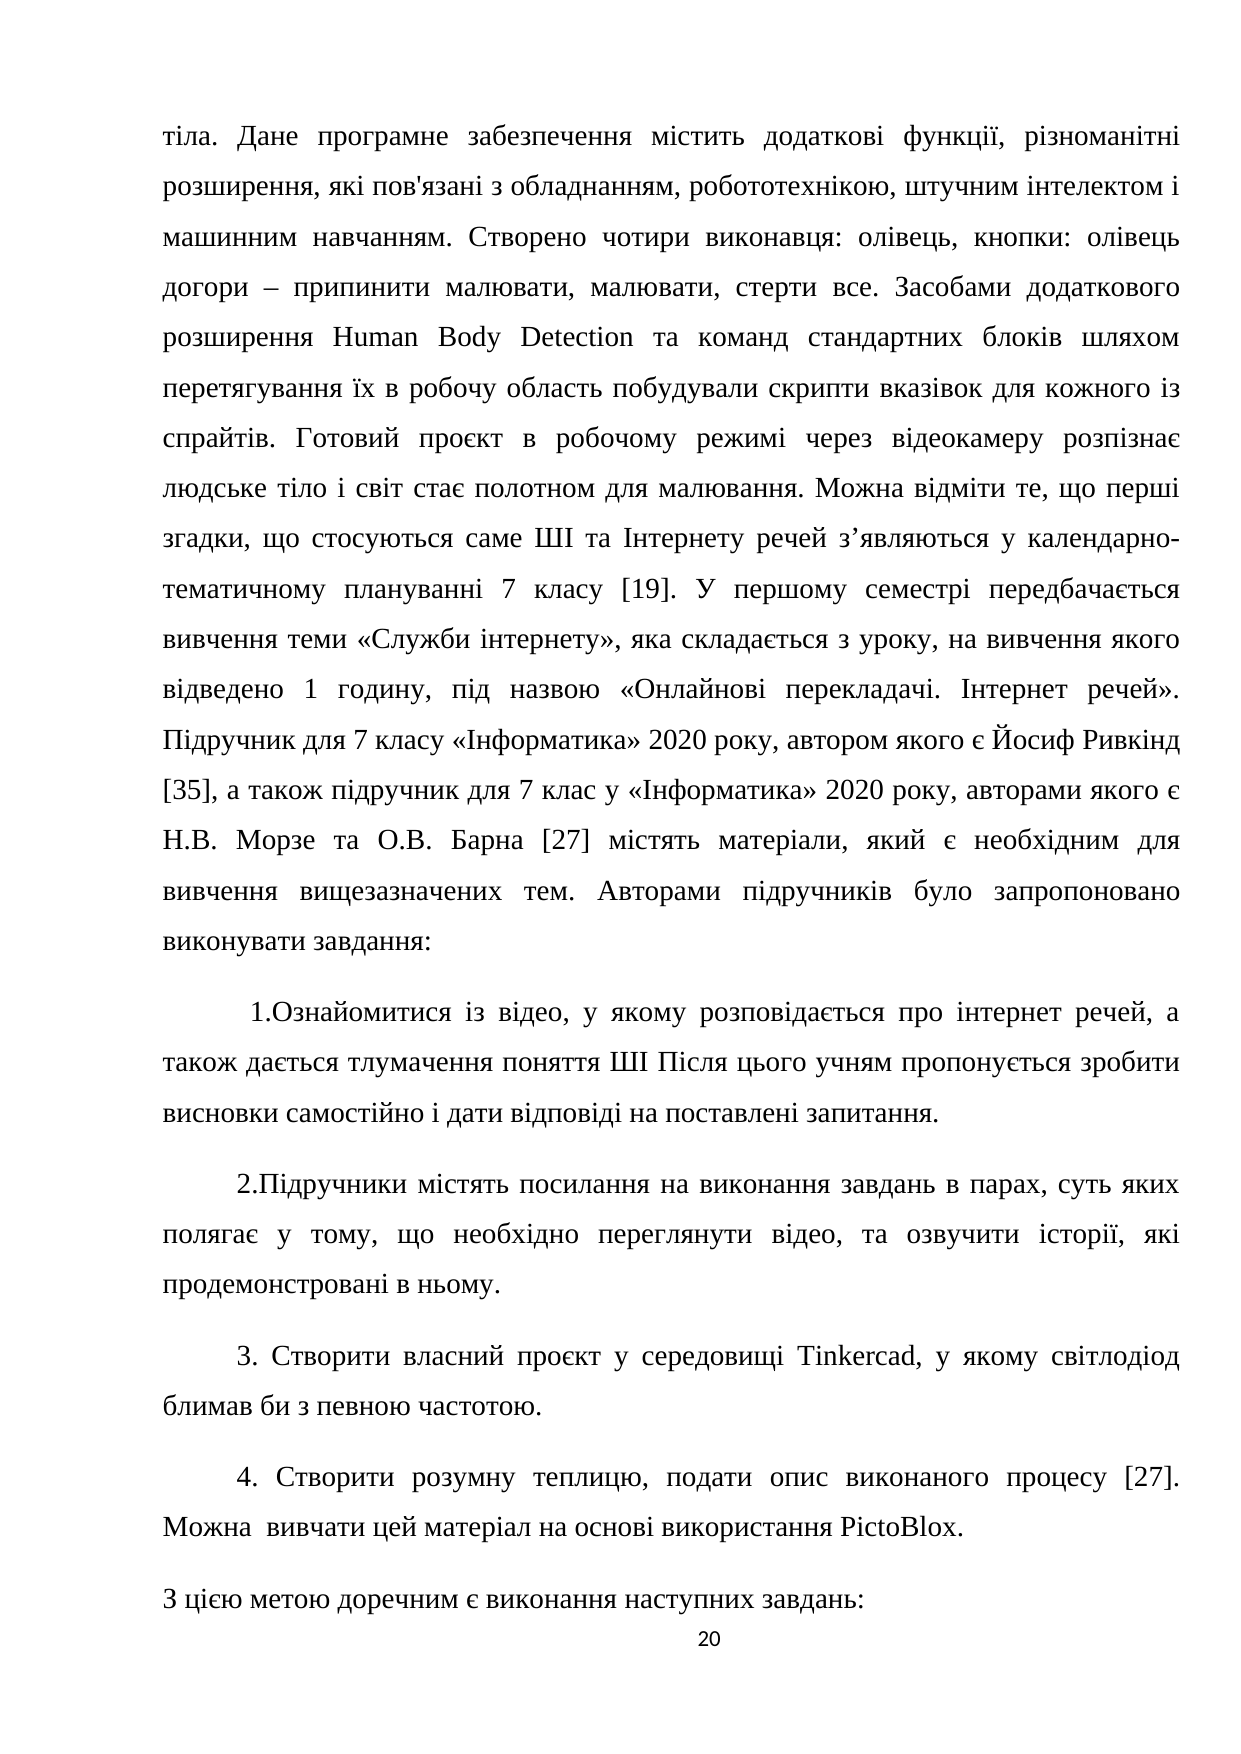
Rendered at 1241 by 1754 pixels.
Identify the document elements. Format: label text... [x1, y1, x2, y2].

text З цією метою доречним є виконання наступних завдань: [162, 1581, 1181, 1614]
text 2.Підручники містять посилання на виконання завдань в парах, суть яких полягає у тому, що необхідно переглянути відео, та озвучити історії, які продемонстровані в ньому. [162, 1166, 1181, 1300]
text 3. Створити власний проєкт у середовищі Tinkercad, у якому світлодіод блимав би з певною частотою. [162, 1338, 1181, 1422]
text 1.Ознайомитися із відео, у якому розповідається про інтернет речей, а також дається тлумачення поняття ШІ Після цього учням пропонується зробити висновки самостійно і дати відповіді на поставлені запитання. [162, 994, 1181, 1128]
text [162, 118, 1181, 957]
text 4. Створити розумну теплицю, подати опис виконаного процесу [27]. Можна вивчати цей матеріал на основі використання PictoBlox. [162, 1459, 1181, 1543]
